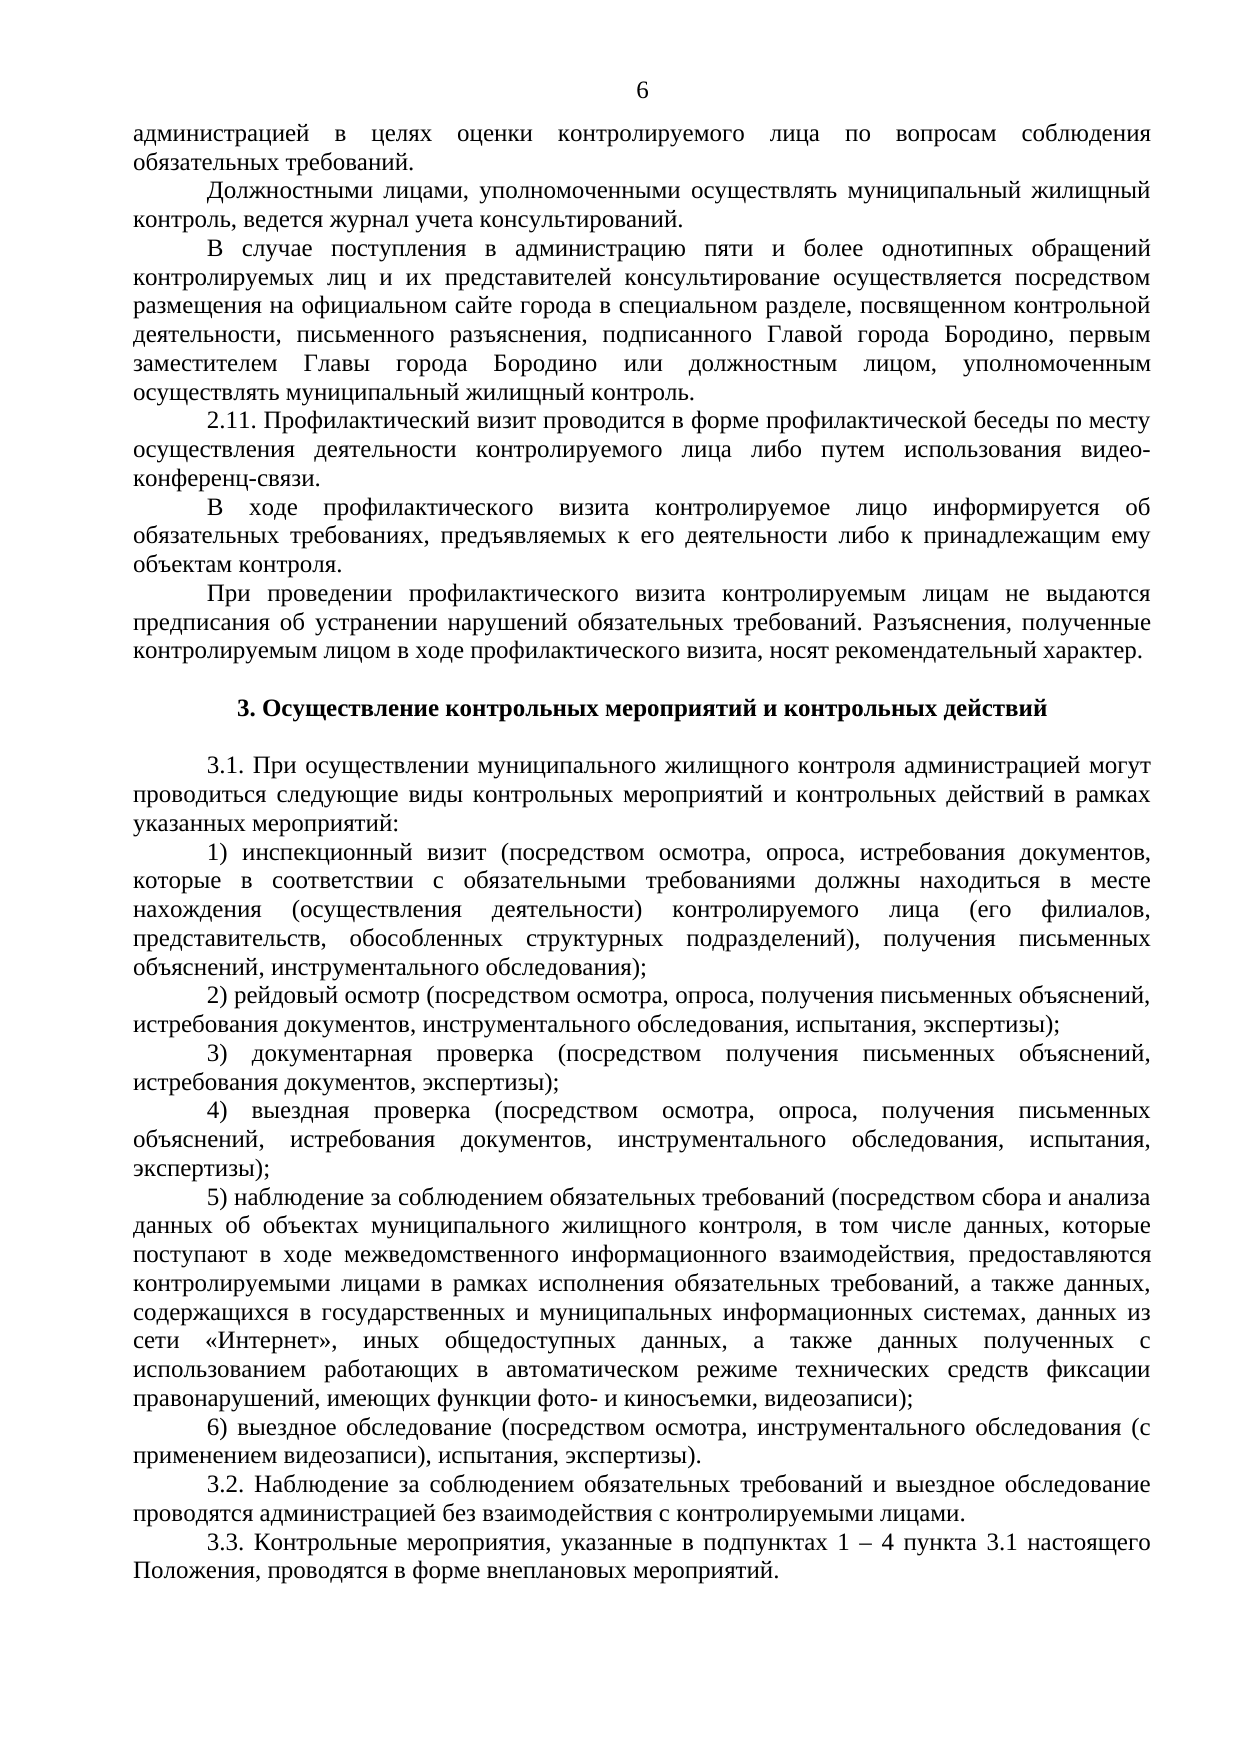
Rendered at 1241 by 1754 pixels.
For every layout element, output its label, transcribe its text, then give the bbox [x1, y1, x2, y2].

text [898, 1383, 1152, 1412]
text 3.3. Контрольные мероприятия, указанные в подпунктах 1 – 4 пункта 3.1 настоящего Положения, проводятся в форме внеплановых мероприятий. [133, 1527, 1152, 1584]
text Должностными лицами, уполномоченными осуществлять муниципальный жилищный контроль, ведется журнал учета консультирований. [133, 176, 1152, 233]
text 3) документарная проверка (посредством получения письменных объяснений, истребования документов, экспертизы); [133, 1038, 1152, 1096]
text 3.1. При осуществлении муниципального жилищного контроля администрацией могут проводиться следующие виды контрольных мероприятий и контрольных действий в рамках указанных мероприятий: [133, 751, 1152, 837]
text 6) выездное обследование (посредством осмотра, инструментального обследования (с применением видеозаписи), испытания, экспертизы). [133, 1412, 1152, 1469]
text 4) выездная проверка (посредством осмотра, опроса, получения письменных объяснений, истребования документов, инструментального обследования, испытания, экспертизы); [133, 1096, 1152, 1182]
text При проведении профилактического визита контролируемым лицам не выдаются предписания об устранении нарушений обязательных требований. Разъяснения, полученные контролируемым лицом в ходе профилактического визита, носят рекомендательный характер. [133, 578, 1152, 664]
text В ходе профилактического визита контролируемое лицо информируется об обязательных требованиях, предъявляемых к его деятельности либо к принадлежащим ему объектам контроля. [133, 492, 1152, 578]
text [133, 118, 1152, 176]
text В случае поступления в администрацию пяти и более однотипных обращений контролируемых лиц и их представителей консультирование осуществляется посредством размещения на официальном сайте города в специальном разделе, посвященном контрольной деятельности, письменного разъяснения, подписанного Главой города Бородино, первым заместителем Главы города Бородино или должностным лицом, уполномоченным осуществлять муниципальный жилищный контроль. [133, 233, 1152, 406]
text 2) рейдовый осмотр (посредством осмотра, опроса, получения письменных объяснений, истребования документов, инструментального обследования, испытания, экспертизы); [133, 981, 1152, 1038]
text 3.2. Наблюдение за соблюдением обязательных требований и выездное обследование проводятся администрацией без взаимодействия с контролируемыми лицами. [133, 1469, 1152, 1527]
text 2.11. Профилактический визит проводится в форме профилактической беседы по месту осуществления деятельности контролируемого лица либо путем использования видео-конференц-связи. [133, 406, 1152, 492]
text 5) наблюдение за соблюдением обязательных требований (посредством сбора и анализа данных об объектах муниципального жилищного контроля, в том числе данных, которые поступают в ходе межведомственного информационного взаимодействия, предоставляются контролируемыми лицами в рамках исполнения обязательных требований, а также данных, содержащихся в государственных и муниципальных информационных системах, данных из сети «Интернет», иных общедоступных данных, а также данных полученных с использованием работающих в автоматическом режиме технических средств фиксации правонарушений, имеющих функции фото- и киносъемки, видеозаписи); [133, 1182, 1152, 1268]
text 1) инспекционный визит (посредством осмотра, опроса, истребования документов, которые в соответствии с обязательными требованиями должны находиться в месте нахождения (осуществления деятельности) контролируемого лица (его филиалов, представительств, обособленных структурных подразделений), получения письменных объяснений, инструментального обследования); [133, 837, 1152, 981]
text 3. Осуществление контрольных мероприятий и контрольных действий [133, 693, 1152, 722]
